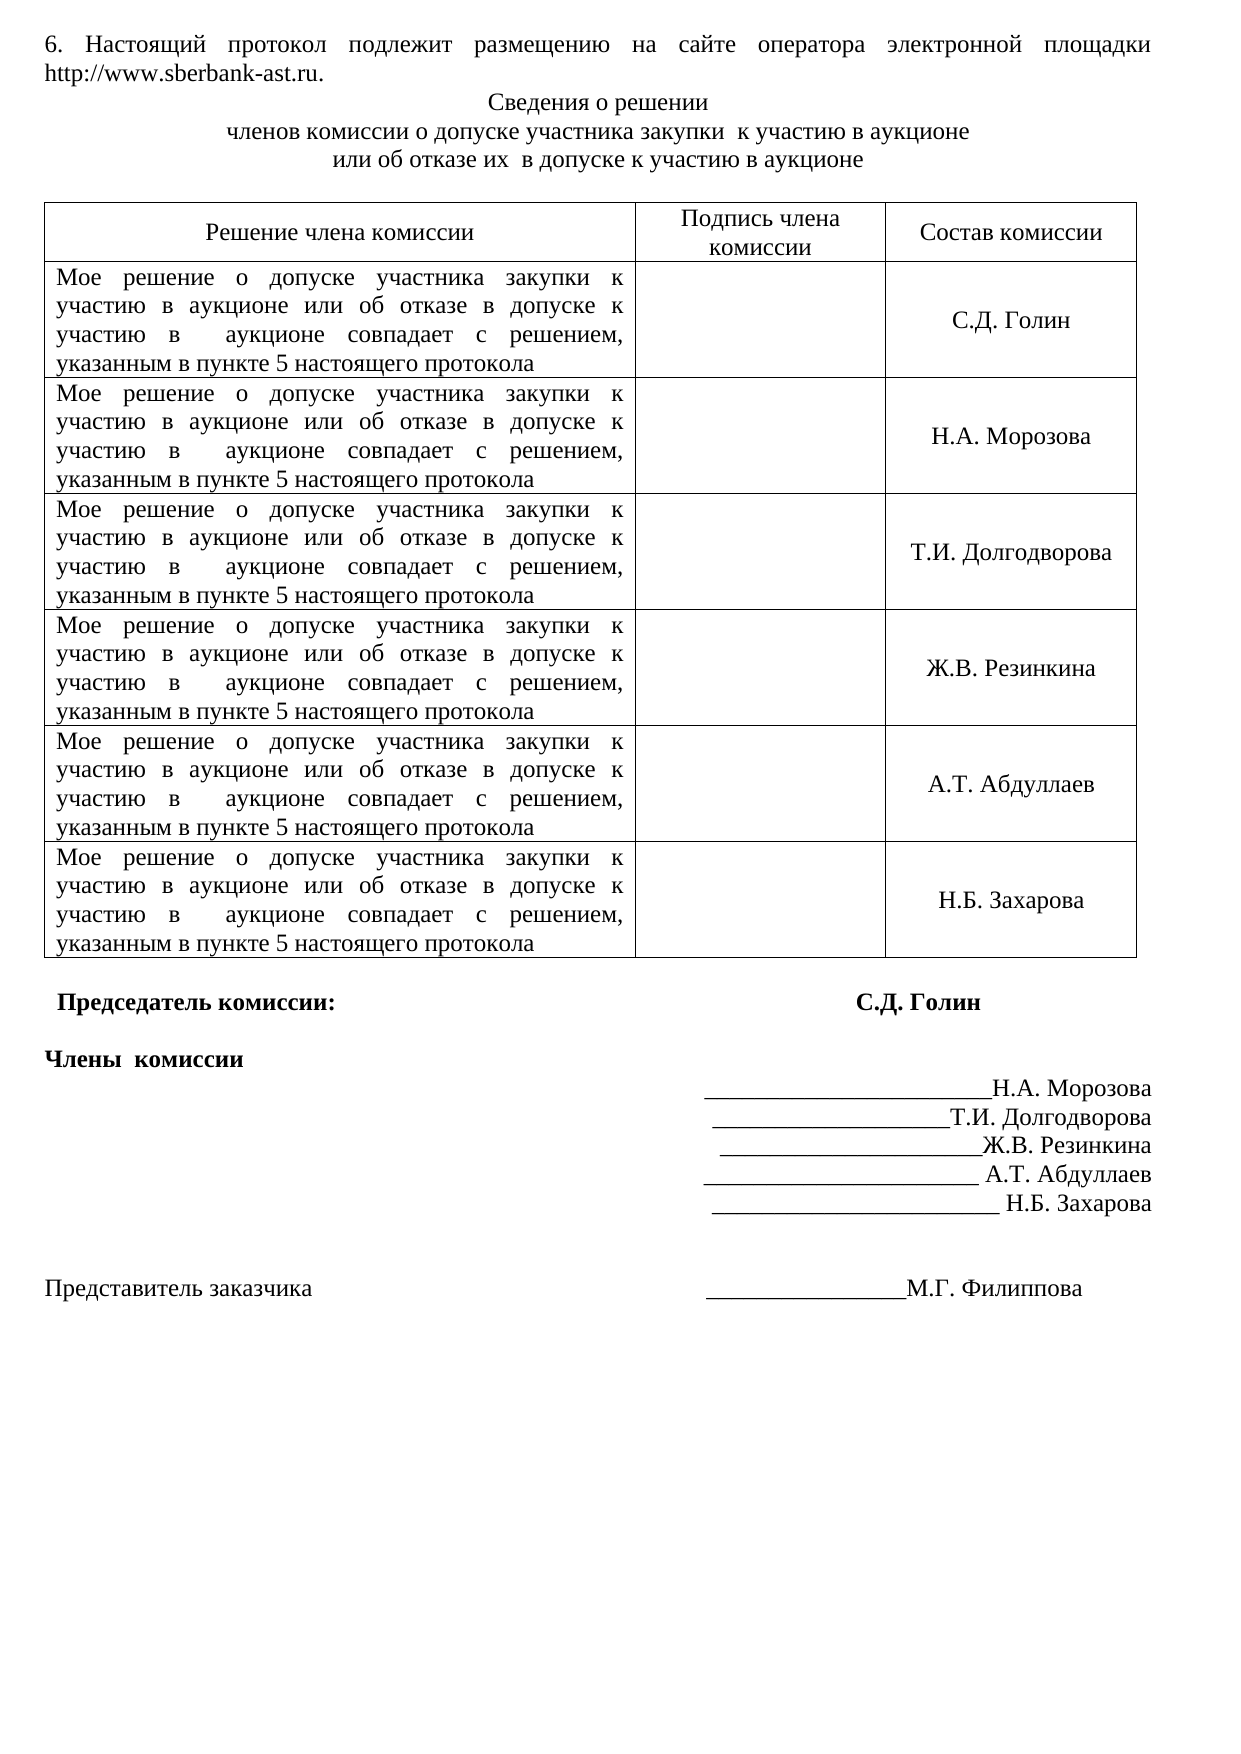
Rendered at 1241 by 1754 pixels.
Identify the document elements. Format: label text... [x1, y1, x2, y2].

table_header Подпись члена комиссии [636, 203, 885, 261]
table_cell [636, 262, 885, 377]
table_cell [636, 610, 885, 725]
text членов комиссии о допуске участника закупки к участию в аукционе [44, 116, 1152, 144]
table_cell Мое решение о допуске участника закупки к участию в аукционе или об отказе в допуске к участию в аукционе совпадает с решением, указанным в пункте 5 настоящего протокола [45, 842, 635, 957]
table_header Решение члена комиссии [45, 203, 635, 261]
text _____________________Ж.В. Резинкина [0, 1130, 1152, 1159]
table_cell Н.А. Морозова [886, 378, 1136, 493]
table_cell [636, 378, 885, 493]
text Председатель комиссии: С.Д. Голин [44, 987, 1152, 1015]
table_cell Мое решение о допуске участника закупки к участию в аукционе или об отказе в допуске к участию в аукционе совпадает с решением, указанным в пункте 5 настоящего протокола [45, 378, 635, 493]
table_cell Ж.В. Резинкина [886, 610, 1136, 725]
text ______________________ А.Т. Абдуллаев [0, 1159, 1152, 1188]
text Представитель заказчика ________________М.Г. Филиппова [44, 1273, 1152, 1302]
text Сведения о решении [44, 87, 1152, 116]
table_cell [636, 726, 885, 841]
table_cell Мое решение о допуске участника закупки к участию в аукционе или об отказе в допуске к участию в аукционе совпадает с решением, указанным в пункте 5 настоящего протокола [45, 726, 635, 841]
text 6. Настоящий протокол подлежит размещению на сайте оператора электронной площадки http://www.sberbank-ast.ru. [44, 29, 1152, 87]
text _______________________Н.А. Морозова [0, 1073, 1152, 1102]
table_cell А.Т. Абдуллаев [886, 726, 1136, 841]
text Члены комиссии [44, 1044, 1152, 1073]
table_cell [636, 494, 885, 609]
table_header Состав комиссии [886, 203, 1136, 261]
table_cell Мое решение о допуске участника закупки к участию в аукционе или об отказе в допуске к участию в аукционе совпадает с решением, указанным в пункте 5 настоящего протокола [45, 262, 635, 377]
text или об отказе их в допуске к участию в аукционе [44, 144, 1152, 173]
text _______________________ Н.Б. Захарова [0, 1188, 1152, 1217]
table_cell [636, 842, 885, 957]
table_cell Мое решение о допуске участника закупки к участию в аукционе или об отказе в допуске к участию в аукционе совпадает с решением, указанным в пункте 5 настоящего протокола [45, 610, 635, 725]
text ___________________Т.И. Долгодворова [0, 1102, 1152, 1130]
table_cell Т.И. Долгодворова [886, 494, 1136, 609]
table_cell Мое решение о допуске участника закупки к участию в аукционе или об отказе в допуске к участию в аукционе совпадает с решением, указанным в пункте 5 настоящего протокола [45, 494, 635, 609]
table_cell С.Д. Голин [886, 262, 1136, 377]
table_cell Н.Б. Захарова [886, 842, 1136, 957]
